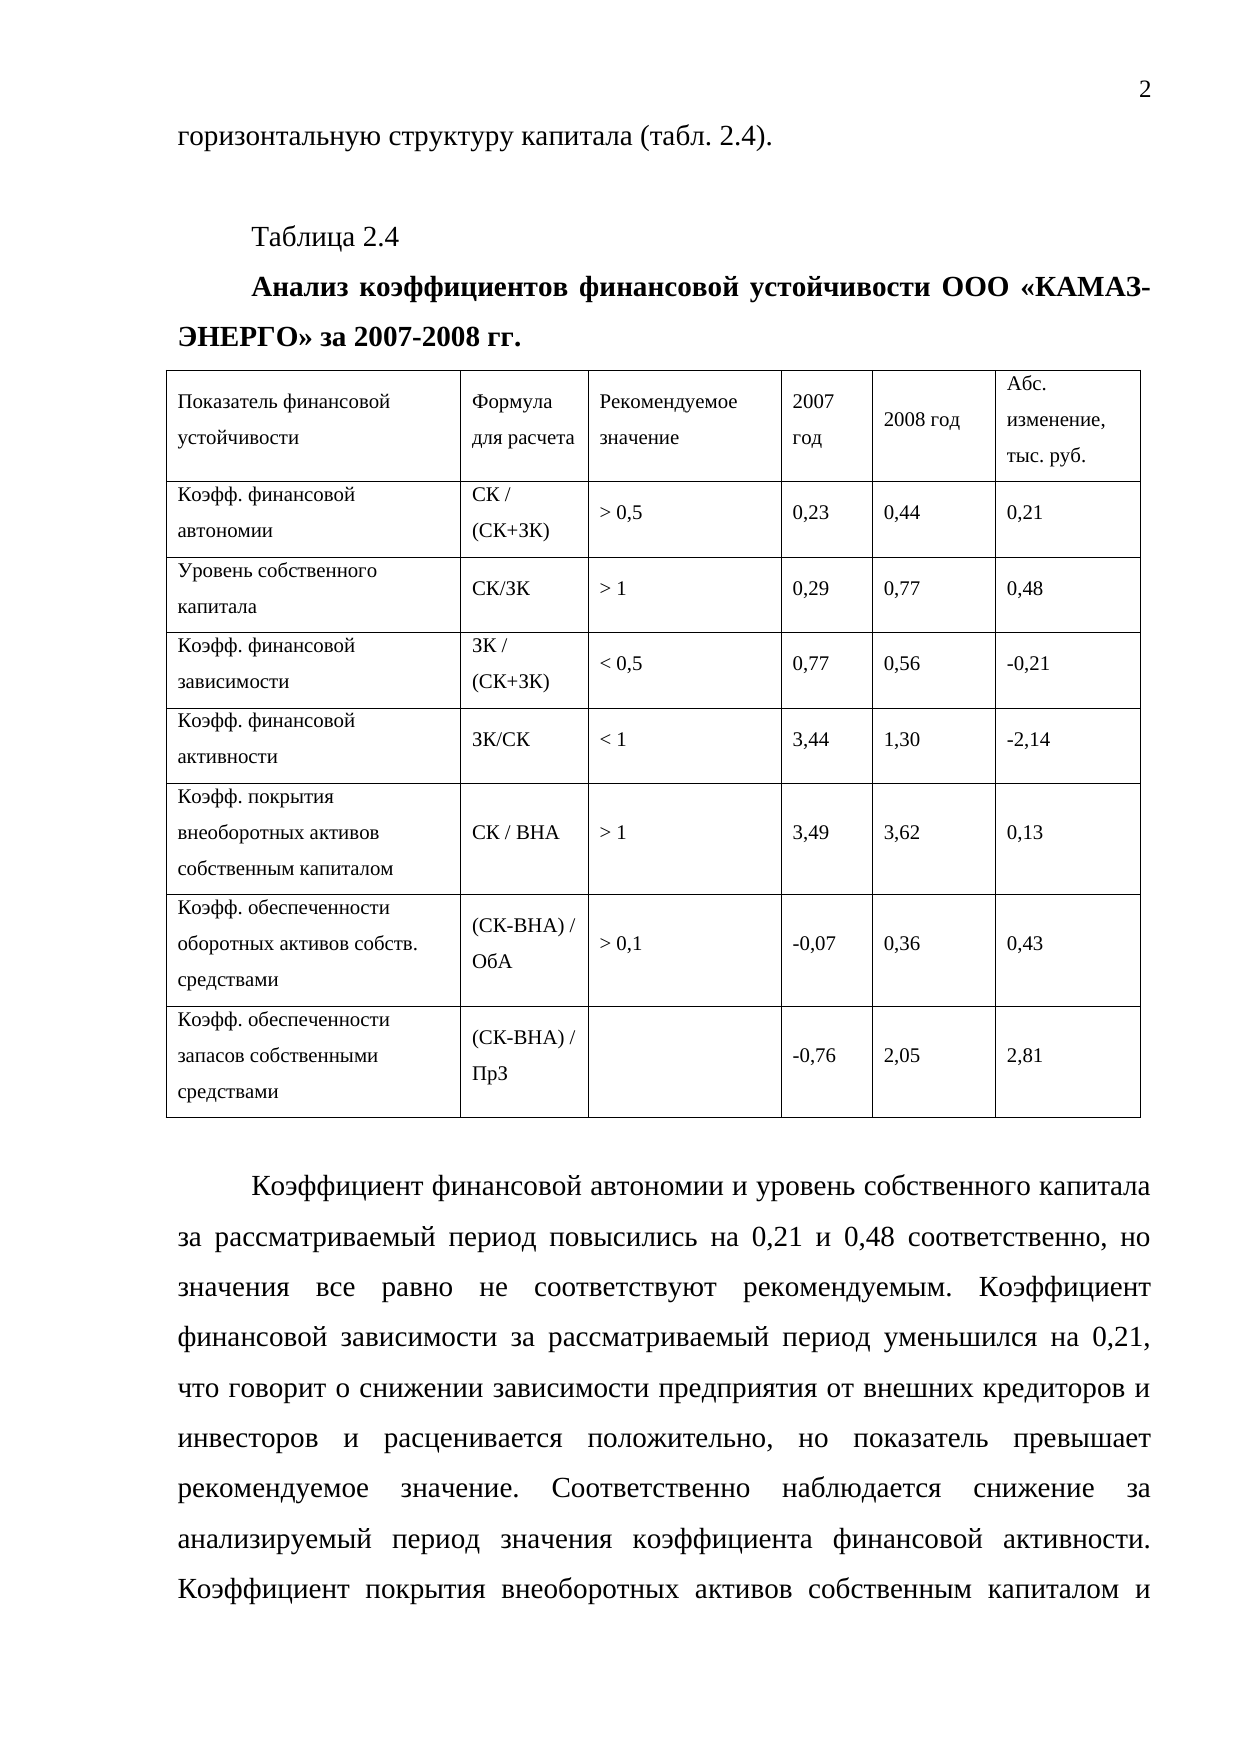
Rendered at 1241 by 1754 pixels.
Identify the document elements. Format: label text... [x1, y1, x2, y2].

table_cell 3,44 [782, 709, 872, 783]
table_cell -0,07 [782, 895, 872, 1006]
table_cell 0,29 [782, 558, 872, 632]
table_cell Уровень собственного капитала [167, 558, 460, 632]
table_cell 0,21 [996, 482, 1140, 557]
table_cell > 1 [589, 558, 781, 632]
table_cell -0,21 [996, 633, 1140, 707]
table_cell 0,77 [782, 633, 872, 707]
table_cell Коэфф. обеспеченности запасов собственными средствами [167, 1007, 460, 1117]
table_cell 0,13 [996, 784, 1140, 894]
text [177, 1168, 1152, 1604]
table_cell 1,30 [873, 709, 995, 783]
table_cell Коэфф. обеспеченности оборотных активов собств. средствами [167, 895, 460, 1006]
table_cell Коэфф. финансовой зависимости [167, 633, 460, 707]
table_header 2007 год [782, 371, 872, 481]
table_cell -0,76 [782, 1007, 872, 1117]
text Таблица 2.4 [177, 219, 1152, 252]
table_cell 0,43 [996, 895, 1140, 1006]
table_cell < 0,5 [589, 633, 781, 707]
table_cell 3,62 [873, 784, 995, 894]
table_cell > 0,1 [589, 895, 781, 1006]
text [177, 118, 1152, 152]
table_cell 2,81 [996, 1007, 1140, 1117]
table_cell 0,56 [873, 633, 995, 707]
table_header Формула для расчета [461, 371, 588, 481]
table_cell > 1 [589, 784, 781, 894]
table_cell [589, 1007, 781, 1117]
table_cell < 1 [589, 709, 781, 783]
table_cell 0,36 [873, 895, 995, 1006]
table_cell -2,14 [996, 709, 1140, 783]
table_cell Коэфф. финансовой автономии [167, 482, 460, 557]
table_cell ЗК/СК [461, 709, 588, 783]
table_cell 3,49 [782, 784, 872, 894]
table_header 2008 год [873, 371, 995, 481]
table_cell СК / (СК+ЗК) [461, 482, 588, 557]
table_header Рекомендуемое значение [589, 371, 781, 481]
table_cell (СК-ВНА) / ПрЗ [461, 1007, 588, 1117]
table_cell 0,77 [873, 558, 995, 632]
table_cell 2,05 [873, 1007, 995, 1117]
table_cell СК / ВНА [461, 784, 588, 894]
table_header Показатель финансовой устойчивости [167, 371, 460, 481]
table_cell Коэфф. покрытия внеоборотных активов собственным капиталом [167, 784, 460, 894]
table_cell Коэфф. финансовой активности [167, 709, 460, 783]
table_header Абс. изменение, тыс. руб. [996, 371, 1140, 481]
table_cell СК/ЗК [461, 558, 588, 632]
table_cell 0,48 [996, 558, 1140, 632]
table_cell ЗК / (СК+ЗК) [461, 633, 588, 707]
table_cell 0,23 [782, 482, 872, 557]
table_cell (СК-ВНА) / ОбА [461, 895, 588, 1006]
table_cell 0,44 [873, 482, 995, 557]
text Анализ коэффициентов финансовой устойчивости ООО «КАМАЗ-ЭНЕРГО» за 2007-2008 гг. [177, 269, 1152, 353]
table_cell > 0,5 [589, 482, 781, 557]
